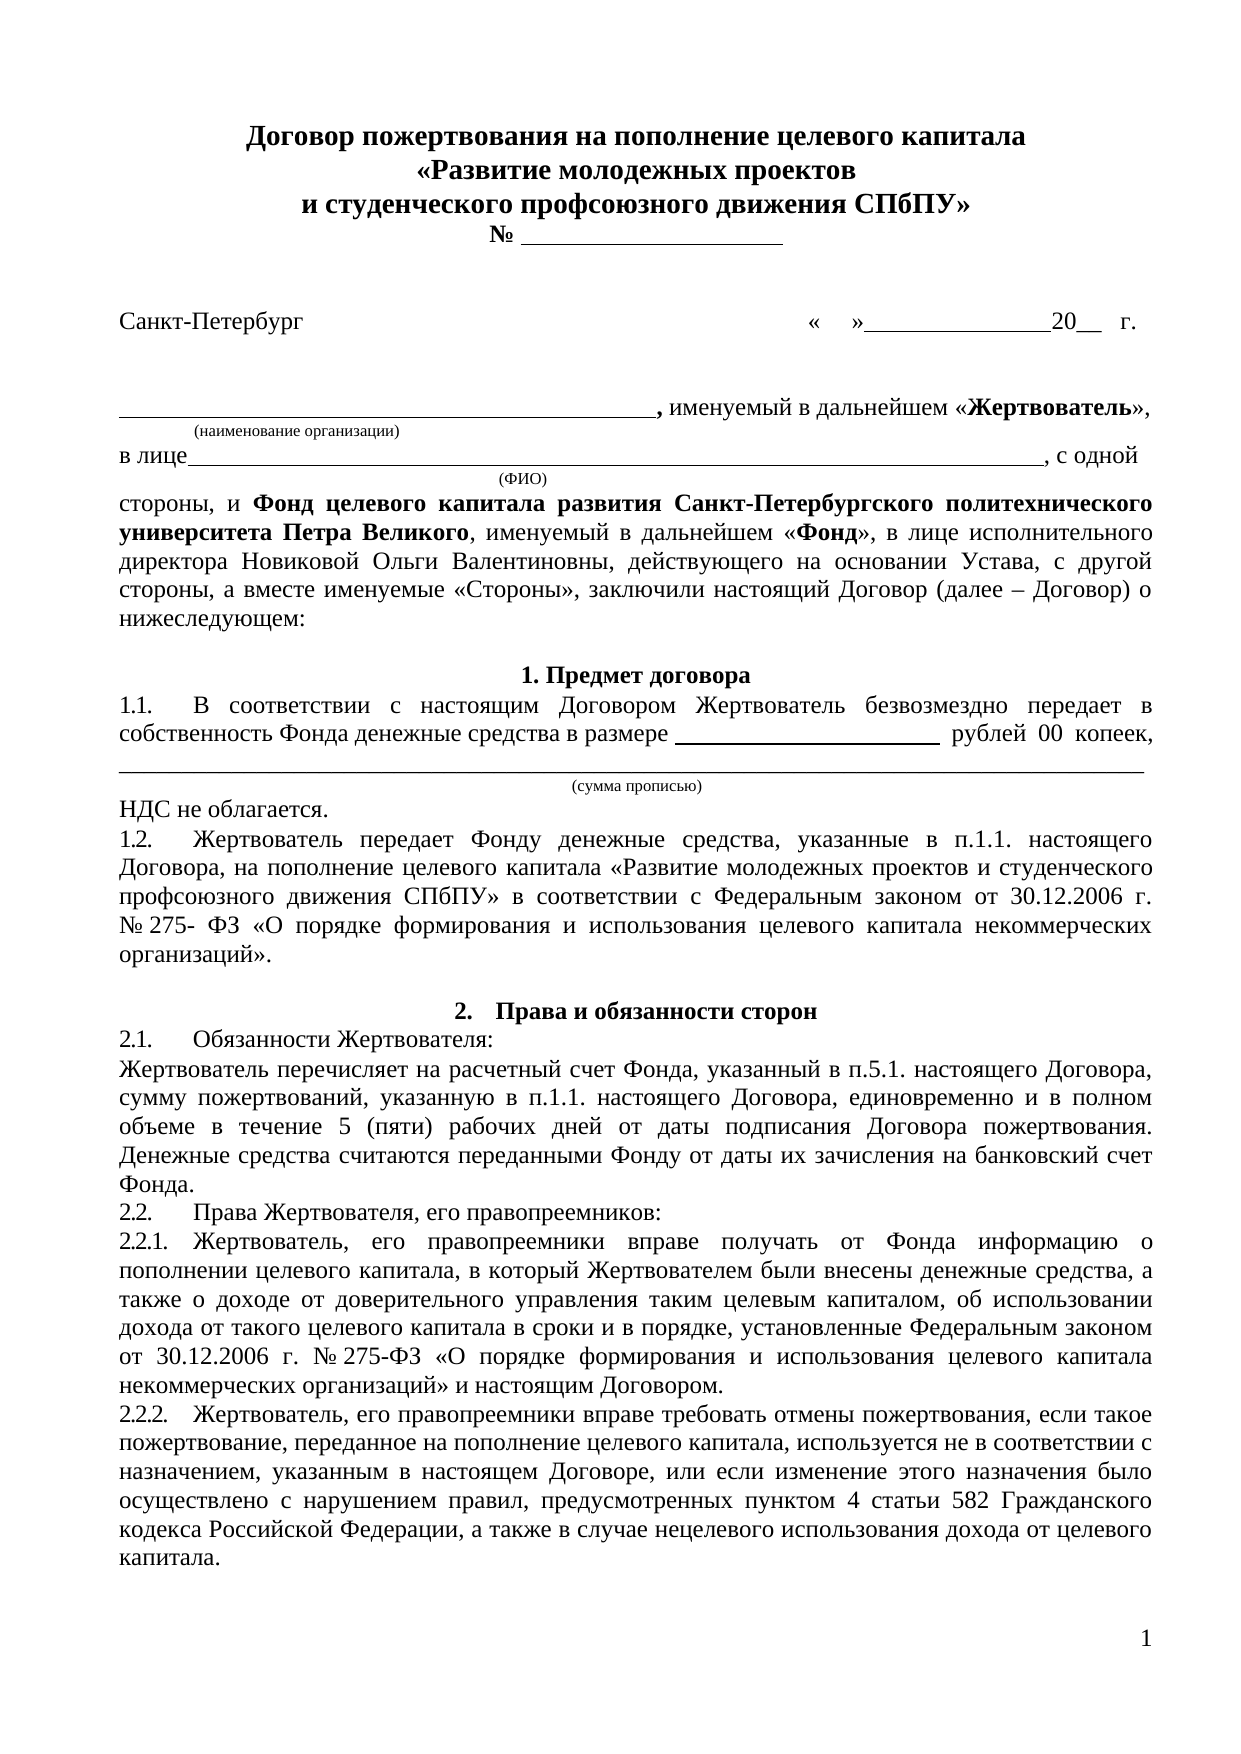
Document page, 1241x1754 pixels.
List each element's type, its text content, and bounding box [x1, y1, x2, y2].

text в лице , с одной [119, 440, 1165, 469]
text Жертвователь перечисляет на расчетный счет Фонда, указанный в п.5.1. настоящего Договора, сумму пожертвований, указанную в п.1.1. настоящего Договора, единовременно и в полном объеме в течение 5 (пяти) рабочих дней от даты подписания Договора пожертвования. Денежные средства считаются переданными Фонду от даты их зачисления на банковский счет Фонда. [119, 1054, 1153, 1197]
text , именуемый в дальнейшем «Жертвователь», [119, 392, 1165, 421]
list Обязанности Жертвователя: [119, 1025, 1165, 1053]
subtitle Предмет договора [521, 661, 1165, 689]
text (наименование организации) [194, 421, 1165, 440]
list Права Жертвователя, его правопреемников: [119, 1197, 1165, 1226]
text Санкт-Петербург « » 20__ г. [119, 306, 1165, 335]
list Жертвователь, его правопреемники вправе получать от Фонда информацию о пополнении целевого капитала, в который Жертвователем были внесены денежные средства, а также о доходе от доверительного управления таким целевым капиталом, об использовании дохода от такого целевого капитала в сроки и в порядке, установленные Федеральным законом от 30.12.2006 г. № 275-ФЗ «О порядке формирования и использования целевого капитала некоммерческих организаций» и настоящим Договором. [119, 1226, 1153, 1399]
text НДС не облагается. [119, 795, 1165, 823]
subtitle Права и обязанности сторон [454, 996, 1165, 1025]
text «Развитие молодежных проектов [195, 152, 1077, 186]
text № [107, 219, 1165, 248]
list В соответствии с настоящим Договором Жертвователь безвозмездно передает в собственность Фонда денежные средства в размере рублей 00 копеек, __________________________________________________________________________________ [119, 690, 1153, 776]
text (ФИО) [195, 469, 850, 488]
text стороны, и Фонд целевого капитала развития Санкт-Петербургского политехнического университета Петра Великого, именуемый в дальнейшем «Фонд», в лице исполнительного директора Новиковой Ольги Валентиновны, действующего на основании Устава, с другой стороны, а вместе именуемые «Стороны», заключили настоящий Договор (далее – Договор) о нижеследующем: [119, 488, 1153, 632]
text (сумма прописью) [108, 776, 1165, 795]
list Жертвователь, его правопреемники вправе требовать отмены пожертвования, если такое пожертвование, переданное на пополнение целевого капитала, используется не в соответствии с назначением, указанным в настоящем Договоре, или если изменение этого назначения было осуществлено с нарушением правил, предусмотренных пунктом 4 статьи 582 Гражданского кодекса Российской Федерации, а также в случае нецелевого использования дохода от целевого капитала. [119, 1399, 1153, 1571]
subtitle Договор пожертвования на пополнение целевого капитала [195, 119, 1077, 152]
list Жертвователь передает Фонду денежные средства, указанные в п.1.1. настоящего Договора, на пополнение целевого капитала «Развитие молодежных проектов и студенческого профсоюзного движения СПбПУ» в соответствии с Федеральным законом от 30.12.2006 г. № 275- ФЗ «О порядке формирования и использования целевого капитала некоммерческих организаций». [119, 824, 1153, 967]
text и студенческого профсоюзного движения СПбПУ» [195, 186, 1077, 219]
